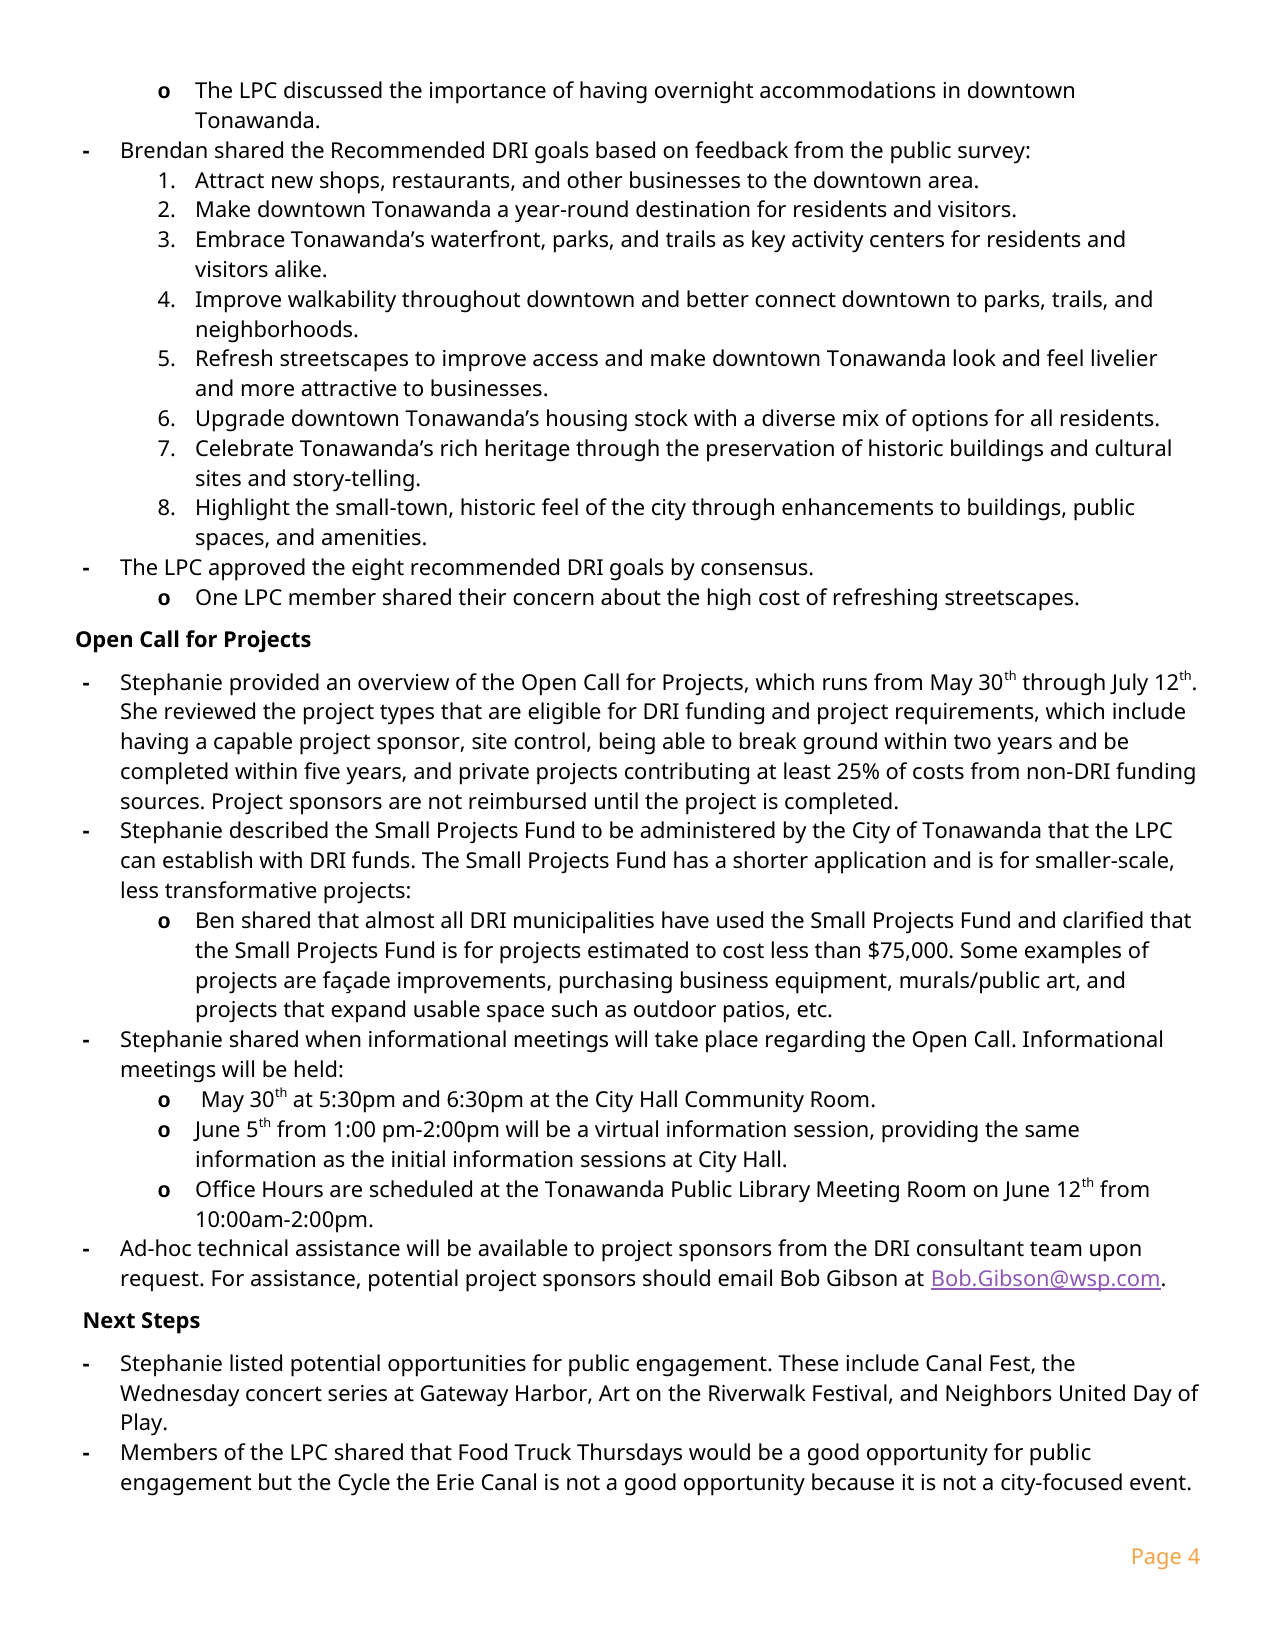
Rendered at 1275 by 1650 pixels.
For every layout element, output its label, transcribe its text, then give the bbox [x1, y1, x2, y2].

list Members of the LPC shared that Food Truck Thursdays would be a good opportunity for public engagement but the Cycle the Erie Canal is not a good opportunity because it is not a city-focused event. [82, 1437, 1200, 1497]
list The LPC discussed the importance of having overnight accommodations in downtown Tonawanda. [157, 75, 1200, 135]
list Upgrade downtown Tonawanda’s housing stock with a diverse mix of options for all residents. [157, 403, 1200, 433]
text Next Steps [82, 1305, 1200, 1335]
list Attract new shops, restaurants, and other businesses to the downtown area. [157, 164, 1200, 194]
list June 5th from 1:00 pm-2:00pm will be a virtual information session, providing the same information as the initial information sessions at City Hall. [157, 1114, 1200, 1173]
list Embrace Tonawanda’s waterfront, parks, and trails as key activity centers for residents and visitors alike. [157, 224, 1200, 284]
list Ben shared that almost all DRI municipalities have used the Small Projects Fund and clarified that the Small Projects Fund is for projects estimated to cost less than $75,000. Some examples of projects are façade improvements, purchasing business equipment, murals/public art, and projects that expand usable space such as outdoor patios, etc. [157, 905, 1200, 1024]
list Ad-hoc technical assistance will be available to project sponsors from the DRI consultant team upon request. For assistance, potential project sponsors should email Bob Gibson at Bob.Gibson@wsp.com. [82, 1233, 1200, 1293]
list Make downtown Tonawanda a year-round destination for residents and visitors. [157, 194, 1200, 224]
list Stephanie listed potential opportunities for public engagement. These include Canal Fest, the Wednesday concert series at Gateway Harbor, Art on the Riverwalk Festival, and Neighbors United Day of Play. [82, 1348, 1200, 1437]
list Celebrate Tonawanda’s rich heritage through the preservation of historic buildings and cultural sites and story-telling. [157, 433, 1200, 492]
list May 30th at 5:30pm and 6:30pm at the City Hall Community Room. [157, 1084, 1200, 1114]
list One LPC member shared their concern about the high cost of refreshing streetscapes. [157, 582, 1200, 612]
text Open Call for Projects [75, 624, 1200, 654]
list Improve walkability throughout downtown and better connect downtown to parks, trails, and neighborhoods. [157, 284, 1200, 343]
list Office Hours are scheduled at the Tonawanda Public Library Meeting Room on June 12th from 10:00am-2:00pm. [157, 1173, 1200, 1233]
list Stephanie shared when informational meetings will take place regarding the Open Call. Informational meetings will be held: [82, 1024, 1200, 1084]
list The LPC approved the eight recommended DRI goals by consensus. [82, 552, 1200, 582]
list Refresh streetscapes to improve access and make downtown Tonawanda look and feel livelier and more attractive to businesses. [157, 343, 1200, 403]
list Stephanie described the Small Projects Fund to be administered by the City of Tonawanda that the LPC can establish with DRI funds. The Small Projects Fund has a shorter application and is for smaller-scale, less transformative projects: [82, 815, 1200, 905]
list Highlight the small-town, historic feel of the city through enhancements to buildings, public spaces, and amenities. [157, 492, 1200, 552]
list Stephanie provided an overview of the Open Call for Projects, which runs from May 30th through July 12th. She reviewed the project types that are eligible for DRI funding and project requirements, which include having a capable project sponsor, site control, being able to break ground within two years and be completed within five years, and private projects contributing at least 25% of costs from non-DRI funding sources. Project sponsors are not reimbursed until the project is completed. [82, 666, 1200, 815]
list Brendan shared the Recommended DRI goals based on feedback from the public survey: [82, 135, 1200, 164]
